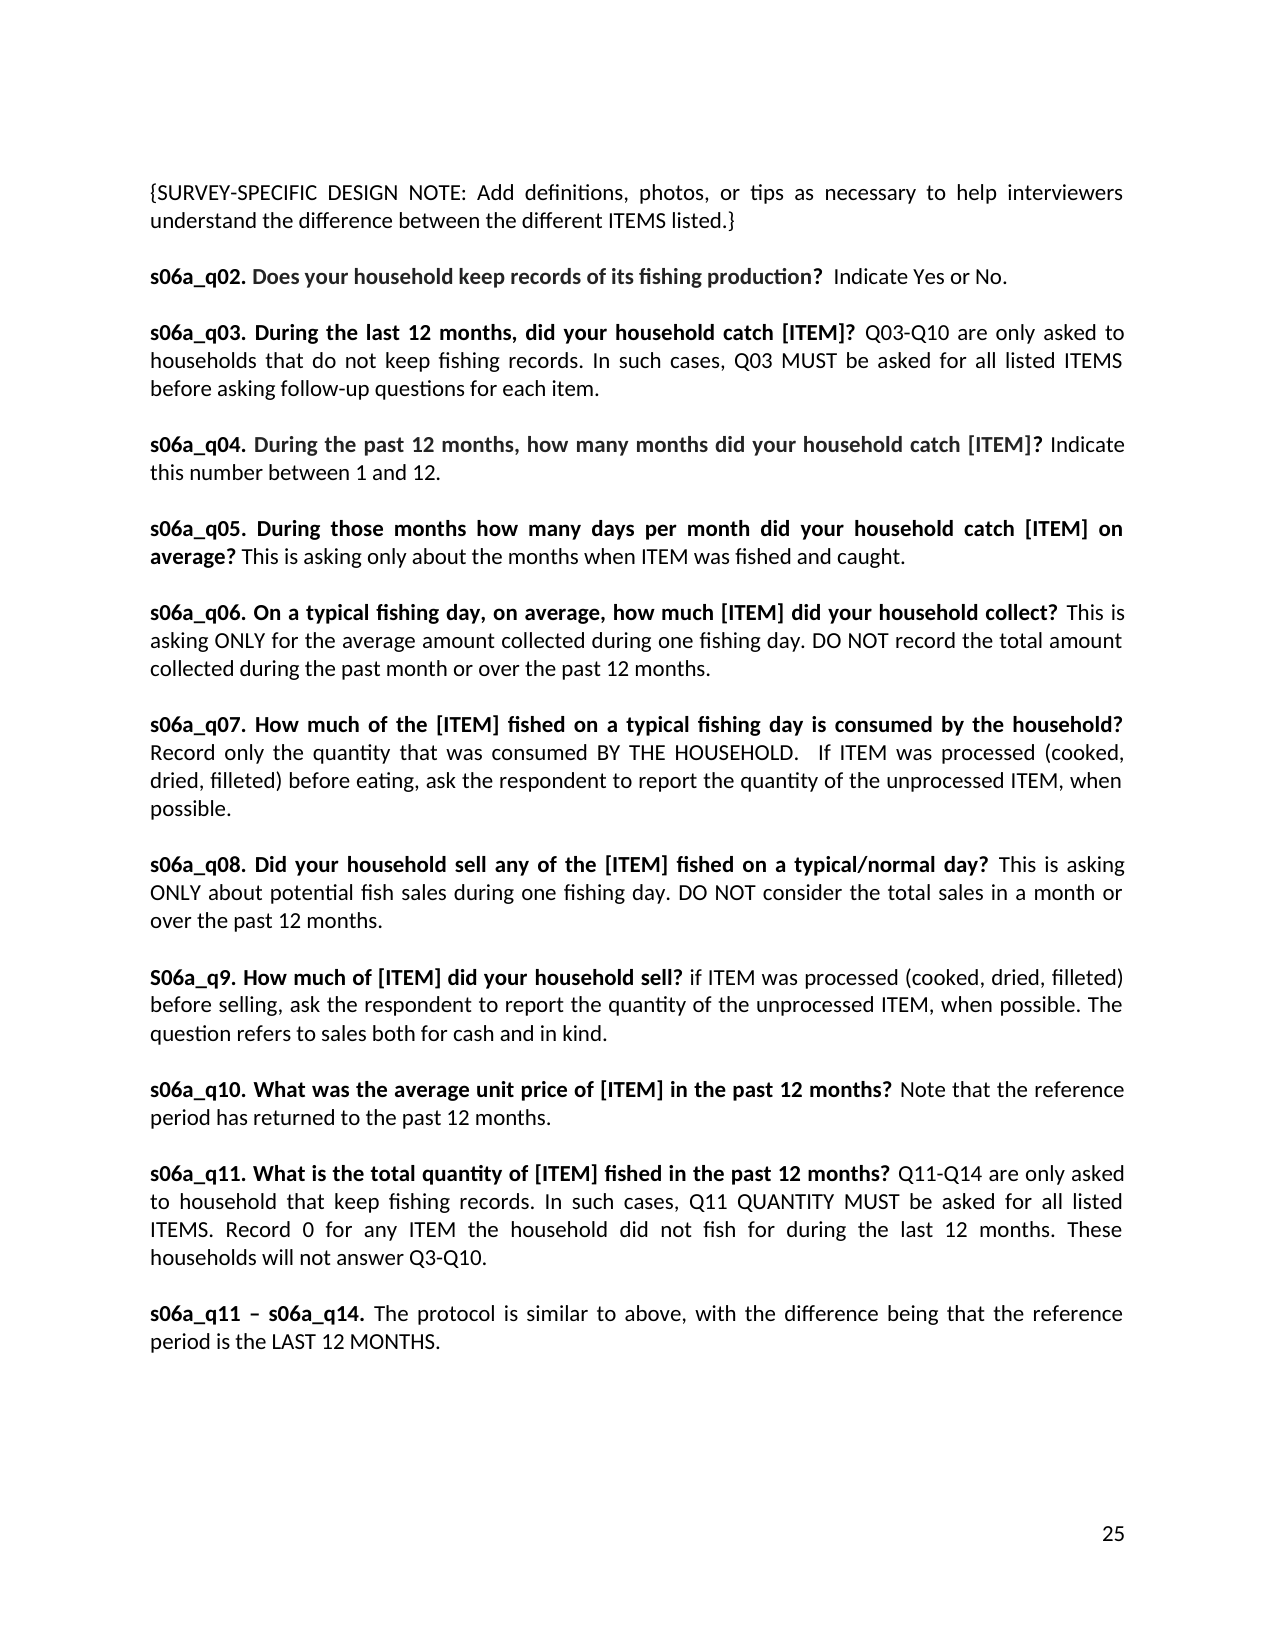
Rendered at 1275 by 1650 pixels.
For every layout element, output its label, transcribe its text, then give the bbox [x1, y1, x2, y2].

text s06a_q08. Did your household sell any of the [ITEM] fished on a typical/normal day? This is asking ONLY about potential fish sales during one fishing day. DO NOT consider the total sales in a month or over the past 12 months. [150, 851, 1125, 934]
text s06a_q07. How much of the [ITEM] fished on a typical fishing day is consumed by the household? Record only the quantity that was consumed BY THE HOUSEHOLD. If ITEM was processed (cooked, dried, filleted) before eating, ask the respondent to report the quantity of the unprocessed ITEM, when possible. [150, 710, 1125, 822]
text s06a_q06. On a typical fishing day, on average, how much [ITEM] did your household collect? This is asking ONLY for the average amount collected during one fishing day. DO NOT record the total amount collected during the past month or over the past 12 months. [150, 598, 1125, 682]
text s06a_q05. During those months how many days per month did your household catch [ITEM] on average? This is asking only about the months when ITEM was fished and caught. [150, 514, 1125, 570]
text {SURVEY-SPECIFIC DESIGN NOTE: Add definitions, photos, or tips as necessary to help interviewers understand the difference between the different ITEMS listed.} [150, 178, 1125, 234]
text s06a_q11. What is the total quantity of [ITEM] fished in the past 12 months? Q11-Q14 are only asked to household that keep fishing records. In such cases, Q11 QUANTITY MUST be asked for all listed ITEMS. Record 0 for any ITEM the household did not fish for during the last 12 months. These households will not answer Q3-Q10. [150, 1159, 1125, 1271]
text S06a_q9. How much of [ITEM] did your household sell? if ITEM was processed (cooked, dried, filleted) before selling, ask the respondent to report the quantity of the unprocessed ITEM, when possible. The question refers to sales both for cash and in kind. [150, 963, 1125, 1047]
text s06a_q02. Does your household keep records of its fishing production? Indicate Yes or No. [150, 262, 1125, 290]
text s06a_q11 – s06a_q14. The protocol is similar to above, with the difference being that the reference period is the LAST 12 MONTHS. [150, 1299, 1125, 1355]
text s06a_q03. During the last 12 months, did your household catch [ITEM]? Q03-Q10 are only asked to households that do not keep fishing records. In such cases, Q03 MUST be asked for all listed ITEMS before asking follow-up questions for each item. [150, 318, 1125, 402]
text s06a_q10. What was the average unit price of [ITEM] in the past 12 months? Note that the reference period has returned to the past 12 months. [150, 1075, 1125, 1131]
text s06a_q04. During the past 12 months, how many months did your household catch [ITEM]? Indicate this number between 1 and 12. [150, 430, 1125, 486]
